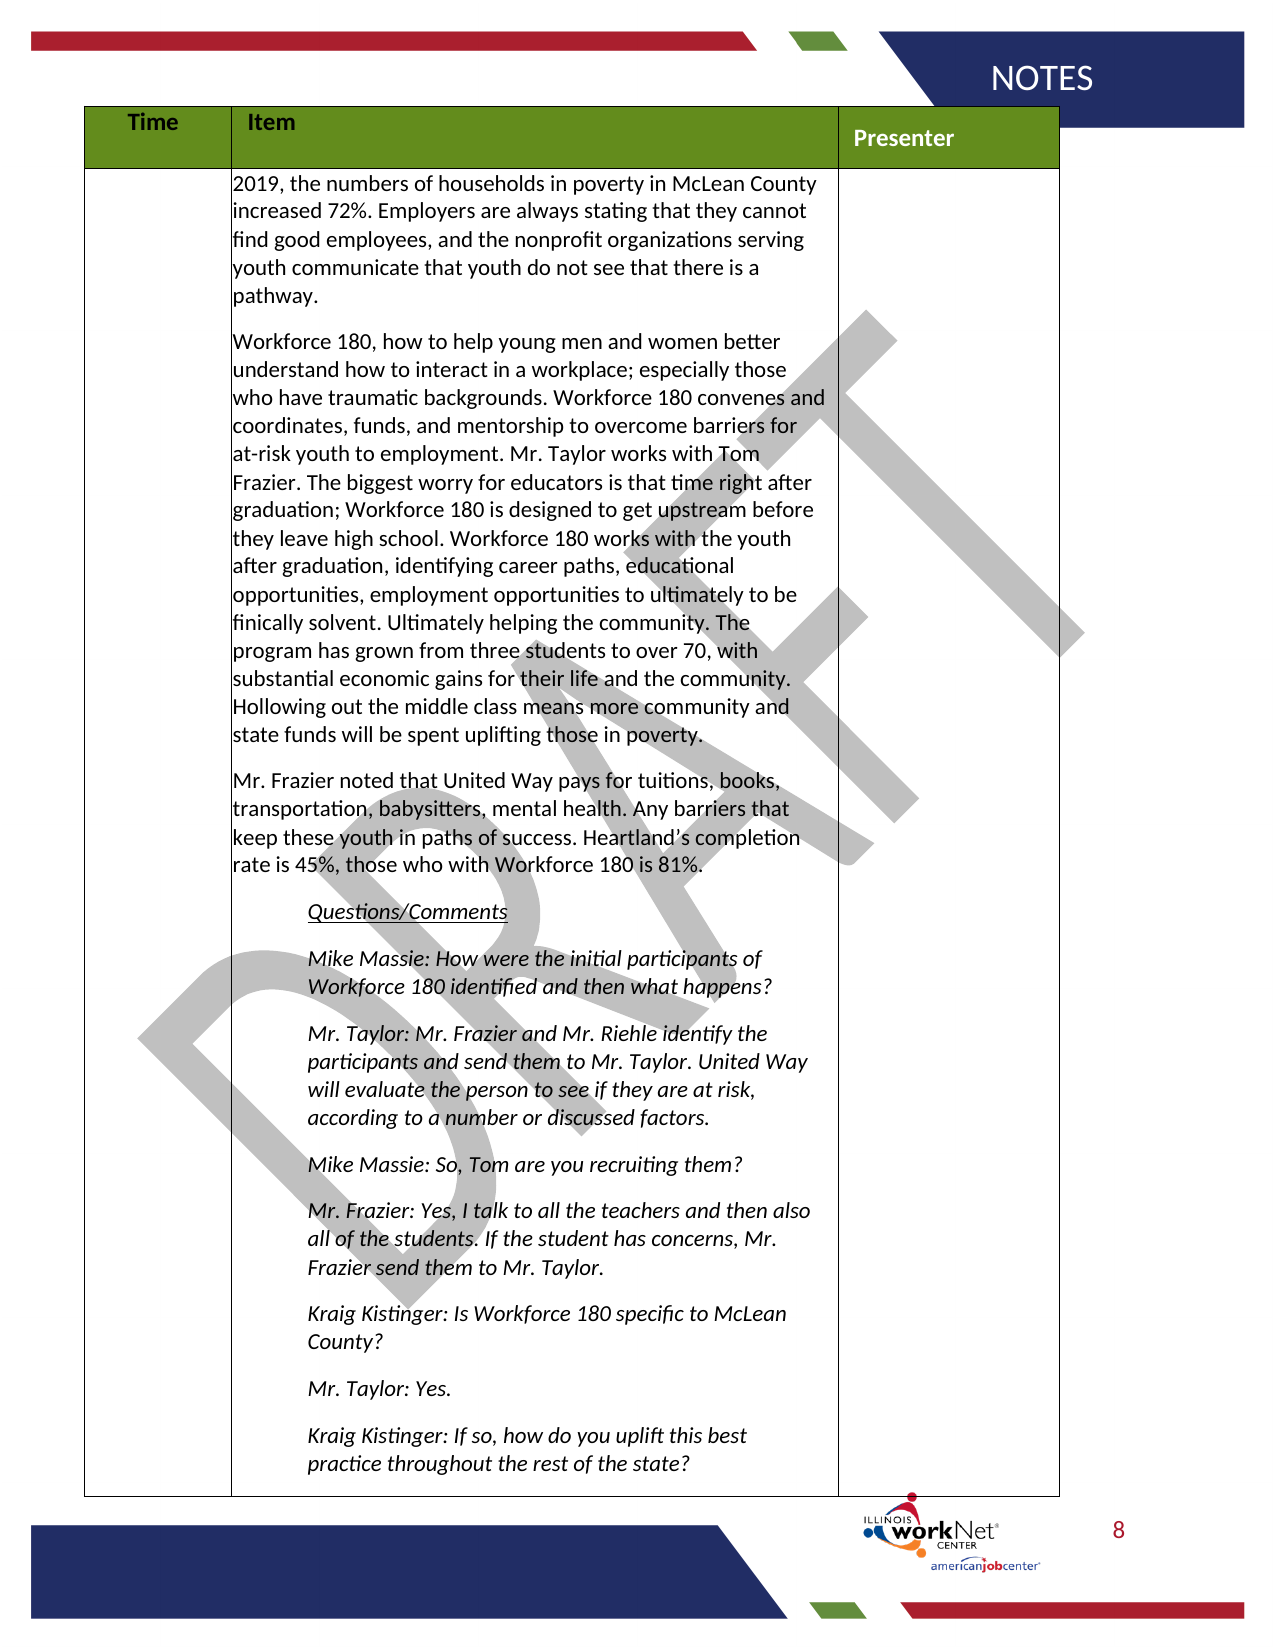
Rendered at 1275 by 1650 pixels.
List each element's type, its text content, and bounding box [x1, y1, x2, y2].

table_header Presenter [839, 107, 1059, 168]
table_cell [232, 169, 838, 1496]
table_cell 10:10 am [85, 169, 231, 1496]
picture [2, 3, 1273, 1647]
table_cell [839, 169, 1059, 1496]
table_header [85, 107, 231, 168]
table_header [232, 107, 838, 168]
